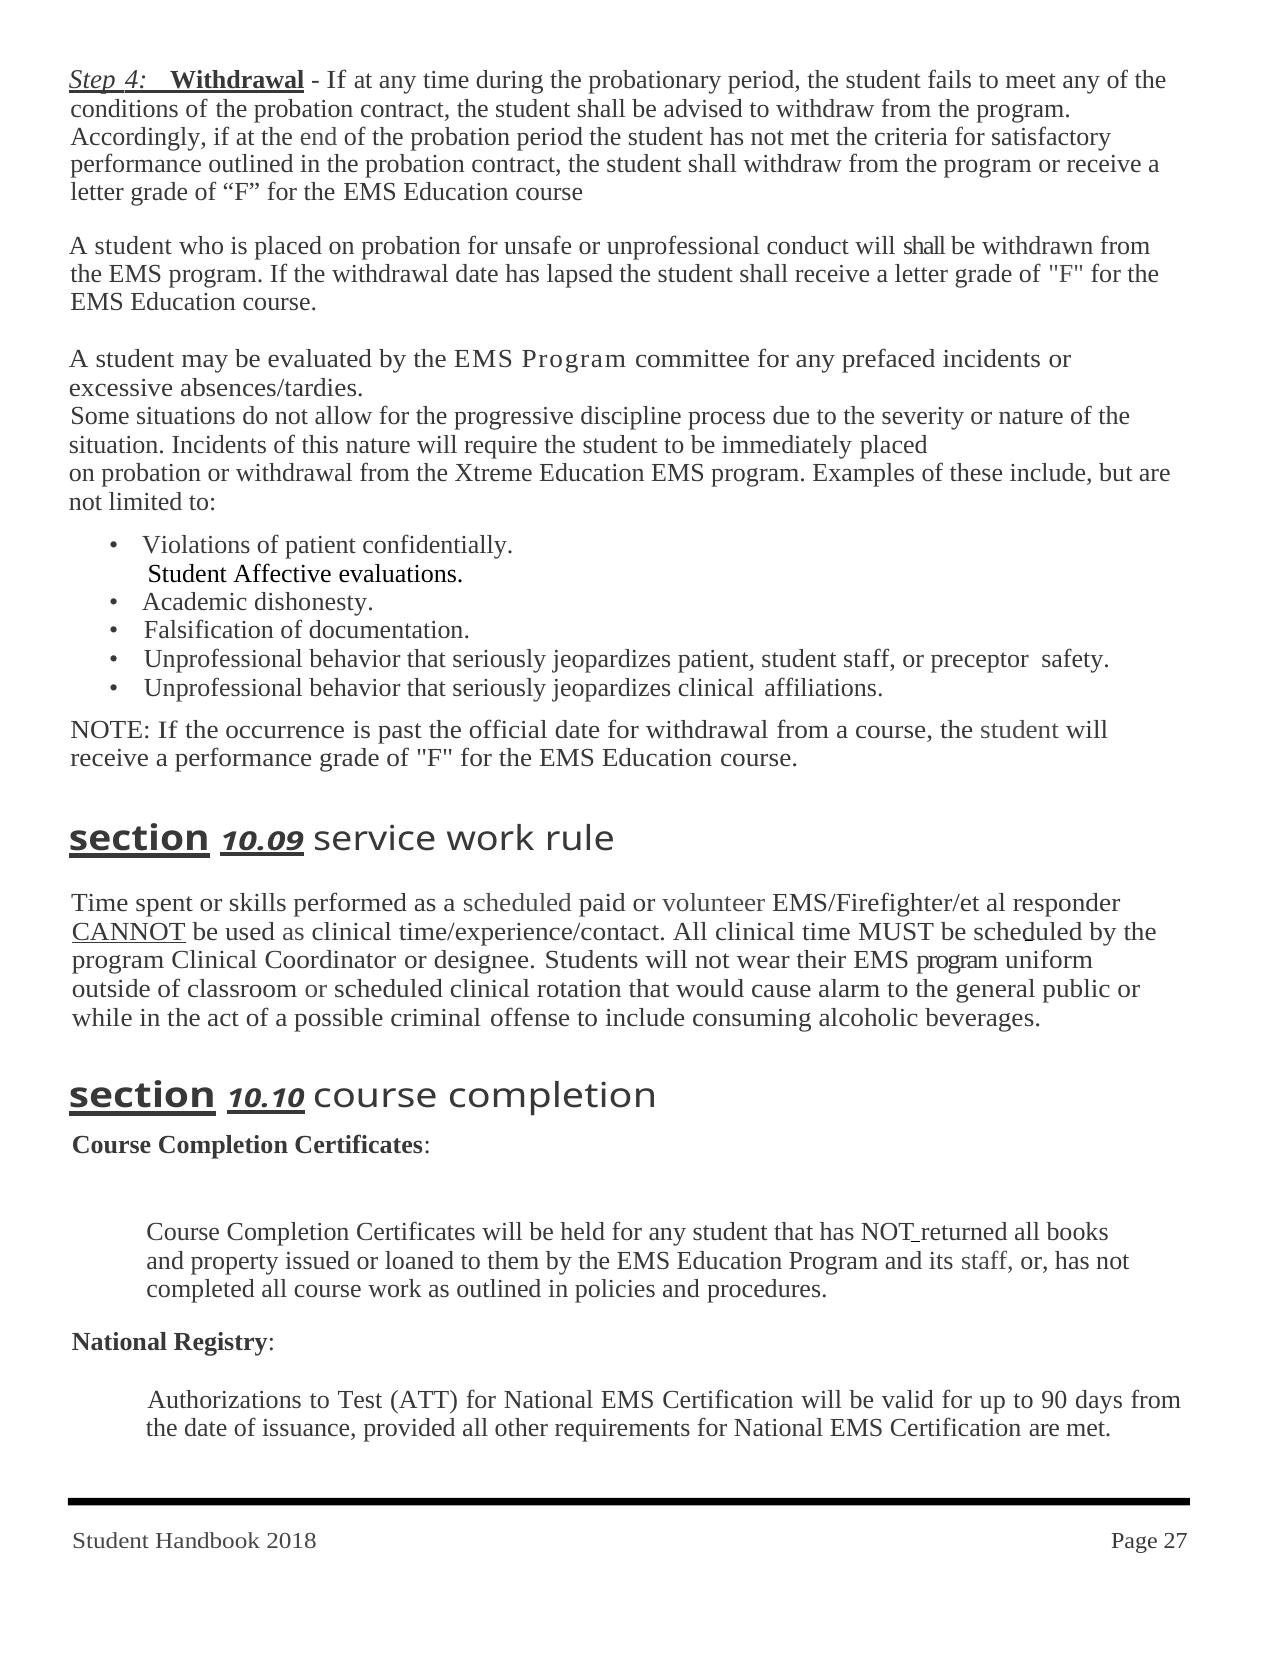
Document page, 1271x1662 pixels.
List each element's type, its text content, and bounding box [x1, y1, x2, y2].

text section 10.10 course completion [69, 1070, 1202, 1118]
text Course Completion Certificates: [72, 1129, 1202, 1159]
text A student who is placed on probation for unsafe or unprofessional conduct will shall be withdrawn from the EMS program. If the withdrawal date has lapsed the student shall receive a letter grade of "F" for the EMS Education course. [69, 232, 1162, 316]
text National Registry: [72, 1326, 1202, 1356]
text on probation or withdrawal from the Xtreme Education EMS program. Examples of these include, but are not limited to: [69, 459, 1202, 516]
text Some situations do not allow for the progressive discipline process due to the severity or nature of the situation. Incidents of this nature will require the student to be immediately placed [69, 402, 1148, 459]
list Falsification of documentation. [109, 616, 1202, 644]
list Unprofessional behavior that seriously jeopardizes clinical affiliations. [109, 673, 1202, 702]
text Authorizations to Test (ATT) for National EMS Certification will be valid for up to 90 days from the date of issuance, provided all other requirements for National EMS Certification are met. [146, 1387, 1184, 1442]
text Time spent or skills performed as a scheduled paid or volunteer EMS/Firefighter/et al responder CANNOT be used as clinical time/experience/contact. All clinical time MUST be scheduled by the program Clinical Coordinator or designee. Students will not wear their EMS program uniform outside of classroom or scheduled clinical rotation that would cause alarm to the general public or while in the act of a possible criminal offense to include consuming alcoholic beverages. [71, 889, 1162, 1032]
list Academic dishonesty. [109, 588, 1202, 616]
text NOTE: If the occurrence is past the official date for withdrawal from a course, the student will receive a performance grade of "F" for the EMS Education course. [70, 717, 1167, 772]
text section 10.09 service work rule [69, 812, 1202, 861]
text A student may be evaluated by the EMS Program committee for any prefaced incidents or excessive absences/tardies. [69, 345, 1158, 402]
list Violations of patient confidentially. Student Affective evaluations. [109, 530, 524, 588]
text Step 4: Withdrawal - If at any time during the probationary period, the student fails to meet any of the conditions of the probation contract, the student shall be advised to withdraw from the program. Accordingly, if at the end of the probation period the student has not met the criteria for satisfactory performance outlined in the probation contract, the student shall withdraw from the program or receive a letter grade of “F” for the EMS Education course [69, 66, 1191, 206]
text Course Completion Certificates will be held for any student that has NOT returned all books and property issued or loaned to them by the EMS Education Program and its staff, or, has not completed all course work as outlined in policies and procedures. [146, 1218, 1148, 1303]
list Unprofessional behavior that seriously jeopardizes patient, student staff, or preceptor safety. [109, 644, 1202, 673]
